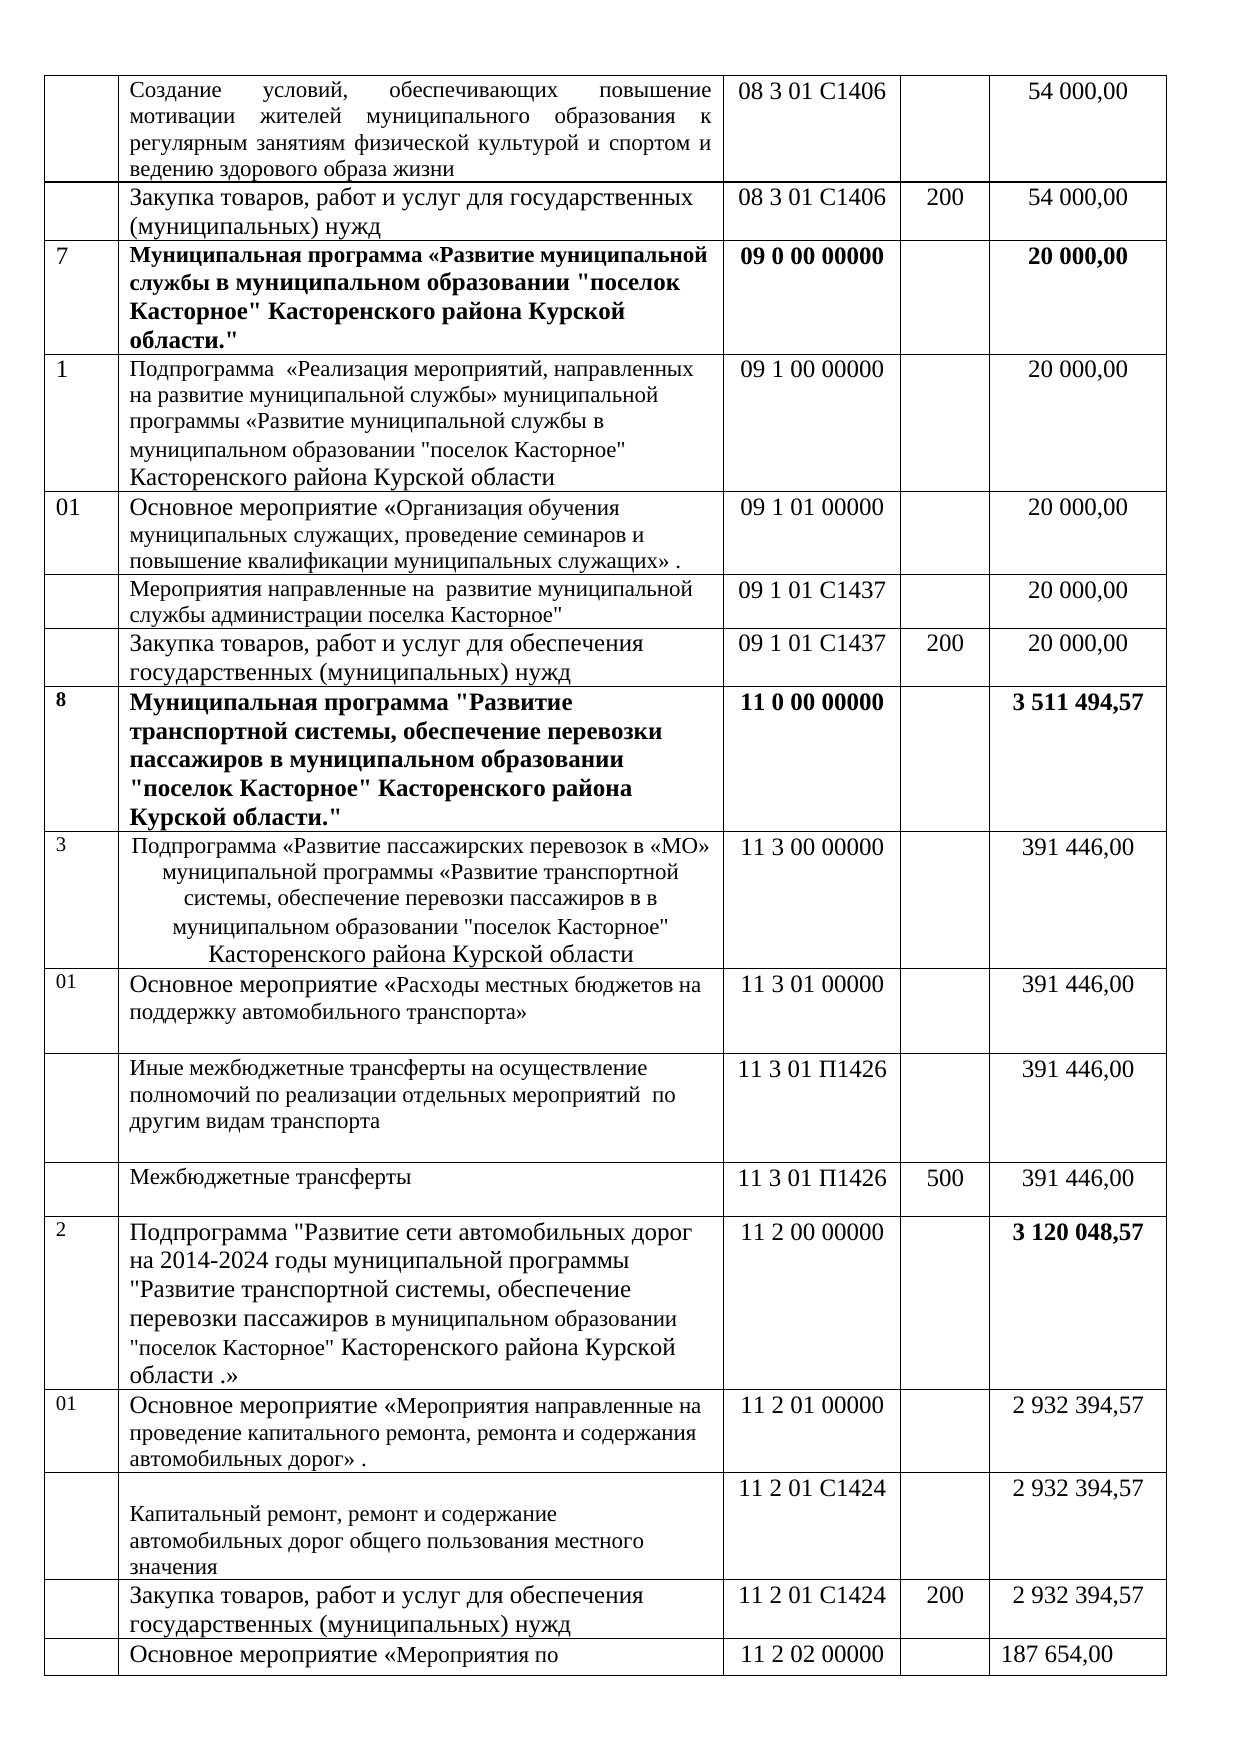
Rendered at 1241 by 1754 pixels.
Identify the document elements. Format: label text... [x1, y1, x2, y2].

table_cell 09 1 00 00000 [724, 355, 900, 491]
table_cell Создание условий, обеспечивающих повышение мотивации жителей муниципального образования к регулярным занятиям физической культурой и спортом и ведению здорового образа жизни [119, 76, 723, 181]
table_cell [45, 76, 118, 181]
table_cell [901, 687, 989, 831]
table_cell 09 1 01 С1437 [724, 575, 900, 627]
table_cell 8 [45, 687, 118, 831]
table_cell 200 [901, 629, 989, 686]
table_cell 3 [45, 832, 118, 968]
table_cell [45, 1580, 118, 1638]
table_cell Подпрограмма «Реализация мероприятий, направленных на развитие муниципальной службы» муниципальной программы «Развитие муниципальной службы в муниципальном образовании "поселок Касторное" Касторенского района Курской области [119, 355, 723, 491]
table_cell 11 3 01 00000 [724, 969, 900, 1053]
table_cell [901, 76, 989, 181]
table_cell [119, 1580, 723, 1638]
table_cell 01 [45, 969, 118, 1053]
table_cell 01 [45, 492, 118, 574]
table_cell Муниципальная программа «Развитие муниципальной службы в муниципальном образовании "поселок Касторное" Касторенского района Курской области." [119, 241, 723, 353]
table_cell [901, 355, 989, 491]
table_cell [901, 969, 989, 1053]
table_cell 11 2 02 00000 [724, 1639, 900, 1675]
table_cell 2 [45, 1217, 118, 1389]
table_cell Межбюджетные трансферты [119, 1163, 723, 1216]
table_cell 391 446,00 [990, 969, 1166, 1053]
table_cell [901, 1217, 989, 1389]
table_cell 200 [901, 1580, 989, 1638]
table_cell 09 1 01 С1437 [724, 629, 900, 686]
table_cell [45, 1639, 118, 1675]
table_cell Мероприятия направленные на развитие муниципальной службы администрации поселка Касторное" [119, 575, 723, 627]
table_cell [45, 1054, 118, 1162]
table_cell 20 000,00 [990, 575, 1166, 627]
table_cell Закупка товаров, работ и услуг для обеспечения государственных (муниципальных) нужд [119, 629, 723, 686]
table_cell 20 000,00 [990, 355, 1166, 491]
table_cell 08 3 01 С1406 [724, 183, 900, 240]
table_cell 200 [901, 183, 989, 240]
table_cell 3 511 494,57 [990, 687, 1166, 831]
table_cell [901, 1390, 989, 1472]
table_cell Муниципальная программа "Развитие транспортной системы, обеспечение перевозки пассажиров в муниципальном образовании "поселок Касторное" Касторенского района Курской области." [119, 687, 723, 831]
table_cell 2 932 394,57 [990, 1580, 1166, 1638]
table_cell [45, 1163, 118, 1216]
table_cell 1 [45, 355, 118, 491]
table_cell 20 000,00 [990, 629, 1166, 686]
table_cell 11 3 01 П1426 [724, 1163, 900, 1216]
table_cell 391 446,00 [990, 832, 1166, 968]
table_cell 2 932 394,57 [990, 1473, 1166, 1579]
table_cell 54 000,00 [990, 76, 1166, 181]
table_cell 20 000,00 [990, 492, 1166, 574]
table_cell 08 3 01 С1406 [724, 76, 900, 181]
table_cell [45, 575, 118, 627]
table_cell 187 654,00 [990, 1639, 1166, 1675]
table_cell 09 0 00 00000 [724, 241, 900, 353]
table_cell 7 [45, 241, 118, 353]
table_cell [901, 241, 989, 353]
table_cell 391 446,00 [990, 1054, 1166, 1162]
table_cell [119, 1639, 723, 1675]
table_cell [901, 492, 989, 574]
table_cell 01 [45, 1390, 118, 1472]
table_cell Основное мероприятие «Организация обучения муниципальных служащих, проведение семинаров и повышение квалификации муниципальных служащих» . [119, 492, 723, 574]
table_cell [901, 1473, 989, 1579]
table_cell 11 2 01 00000 [724, 1390, 900, 1472]
table_cell Подпрограмма "Развитие сети автомобильных дорог на 2014-2024 годы муниципальной программы "Развитие транспортной системы, обеспечение перевозки пассажиров в муниципальном образовании "поселок Касторное" Касторенского района Курской области .» [119, 1217, 723, 1389]
table_cell 3 120 048,57 [990, 1217, 1166, 1389]
table_cell [45, 1473, 118, 1579]
table_cell [45, 629, 118, 686]
table_cell [901, 832, 989, 968]
table_cell Закупка товаров, работ и услуг для государственных (муниципальных) нужд [119, 183, 723, 240]
table_cell 391 446,00 [990, 1163, 1166, 1216]
table_cell Иные межбюджетные трансферты на осуществление полномочий по реализации отдельных мероприятий по другим видам транспорта [119, 1054, 723, 1162]
table_cell 54 000,00 [990, 183, 1166, 240]
table_cell Основное мероприятие «Расходы местных бюджетов на поддержку автомобильного транспорта» [119, 969, 723, 1053]
table_cell Основное мероприятие «Мероприятия направленные на проведение капитального ремонта, ремонта и содержания автомобильных дорог» . [119, 1390, 723, 1472]
table_cell 11 2 01 С1424 [724, 1473, 900, 1579]
table_cell Капитальный ремонт, ремонт и содержание автомобильных дорог общего пользования местного значения [119, 1473, 723, 1579]
table_cell 11 0 00 00000 [724, 687, 900, 831]
table_cell Подпрограмма «Развитие пассажирских перевозок в «МО» муниципальной программы «Развитие транспортной системы, обеспечение перевозки пассажиров в в муниципальном образовании "поселок Касторное" Касторенского района Курской области [119, 832, 723, 968]
table_cell [901, 575, 989, 627]
table_cell [901, 1054, 989, 1162]
table_cell 11 2 01 С1424 [724, 1580, 900, 1638]
table_cell 500 [901, 1163, 989, 1216]
table_cell 11 3 00 00000 [724, 832, 900, 968]
table_cell 20 000,00 [990, 241, 1166, 353]
table_cell 11 3 01 П1426 [724, 1054, 900, 1162]
table_cell 2 932 394,57 [990, 1390, 1166, 1472]
table_cell [45, 183, 118, 240]
table_cell [901, 1639, 989, 1675]
table_cell 09 1 01 00000 [724, 492, 900, 574]
table_cell 11 2 00 00000 [724, 1217, 900, 1389]
